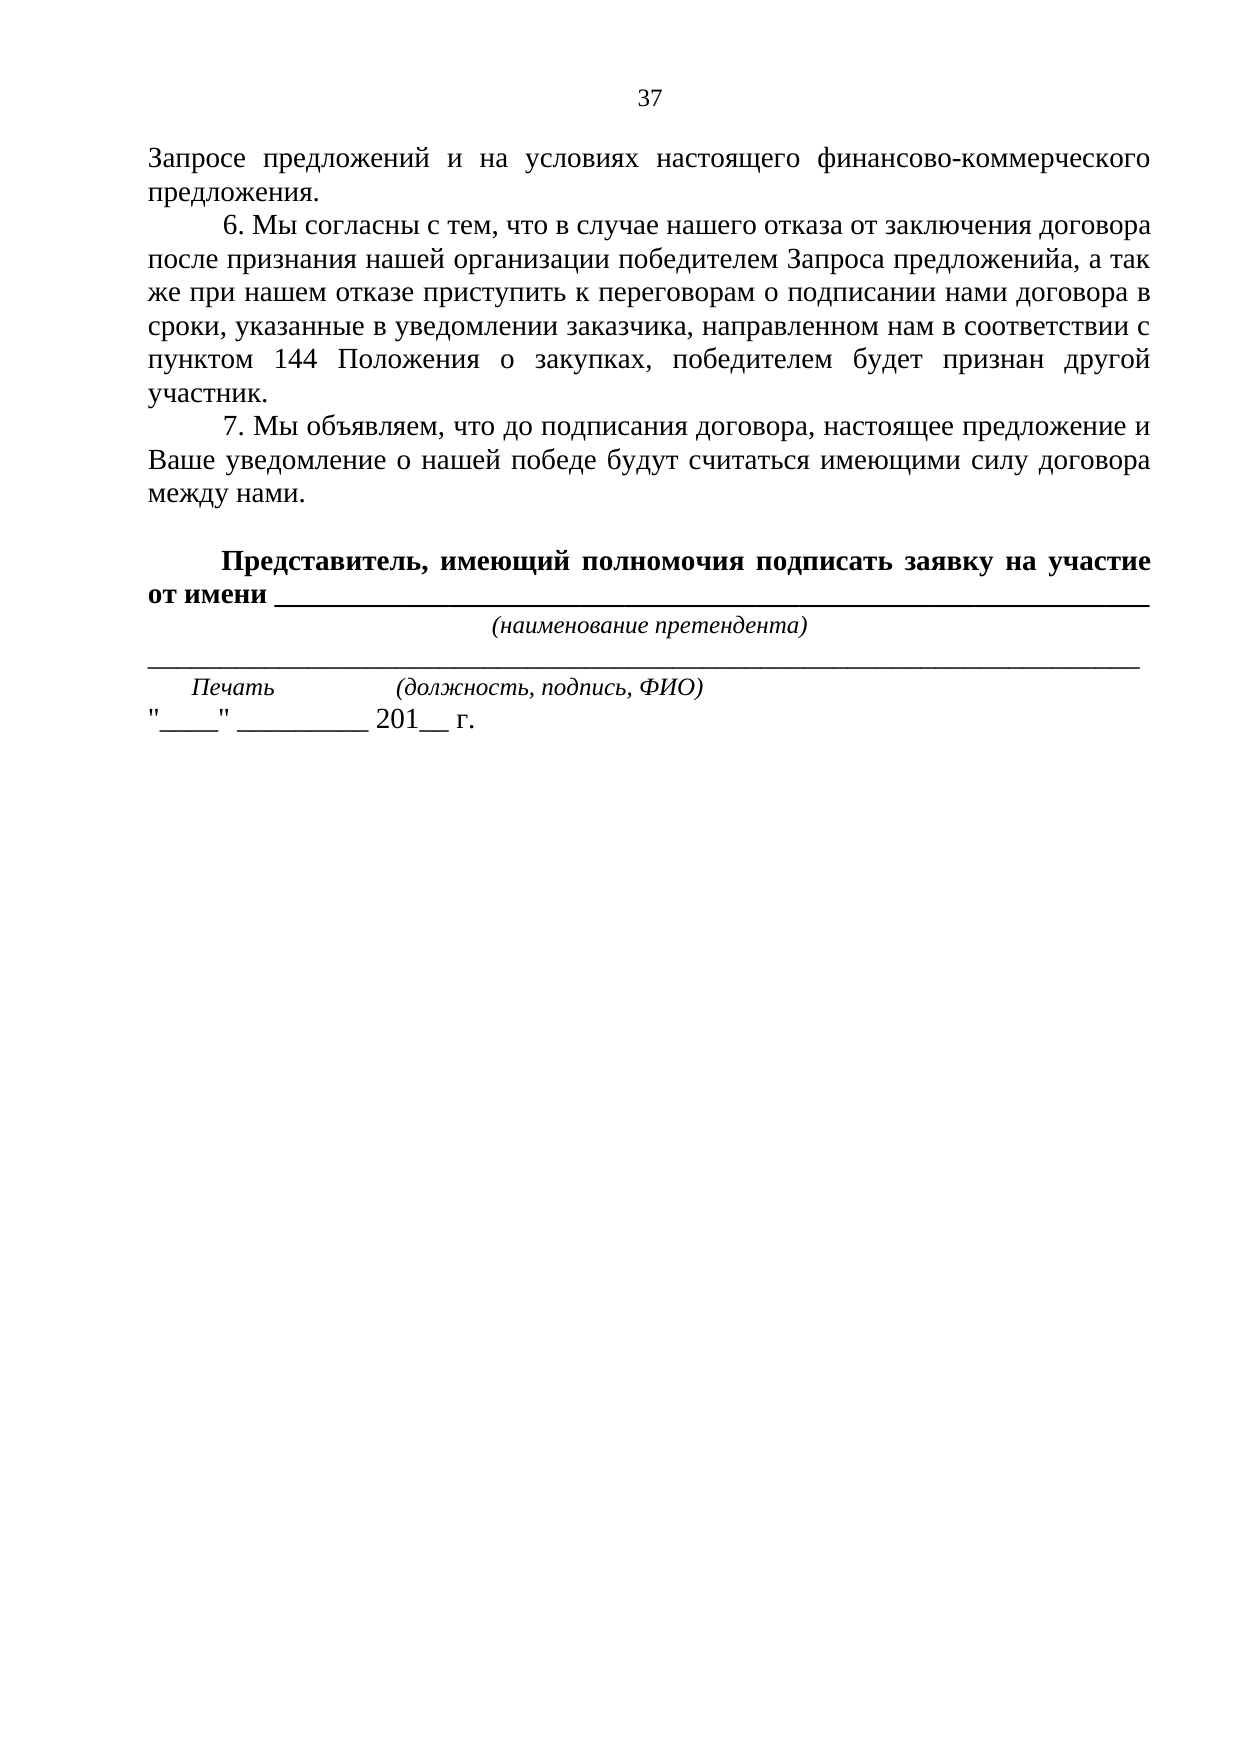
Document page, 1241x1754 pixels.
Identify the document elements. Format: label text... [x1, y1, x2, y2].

text Печать (должность, подпись, ФИО) [148, 672, 1152, 701]
text "____" _________ 201__ г. [148, 701, 1152, 734]
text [148, 140, 1152, 207]
text (наименование претендента) [148, 610, 1152, 638]
text 6. Мы согласны с тем, что в случае нашего отказа от заключения договора после признания нашей организации победителем Запроса предложенийа, а так же при нашем отказе приступить к переговорам о подписании нами договора в сроки, указанные в уведомлении заказчика, направленном нам в соответствии с пунктом 144 Положения о закупках, победителем будет признан другой участник. [148, 207, 1152, 408]
text ____________________________________________________________________ [148, 638, 1152, 672]
text 7. Мы объявляем, что до подписания договора, настоящее предложение и Ваше уведомление о нашей победе будут считаться имеющими силу договора между нами. [148, 408, 1152, 509]
subtitle Представитель, имеющий полномочия подписать заявку на участие от имени ____________________________________________________________ [148, 543, 1152, 610]
